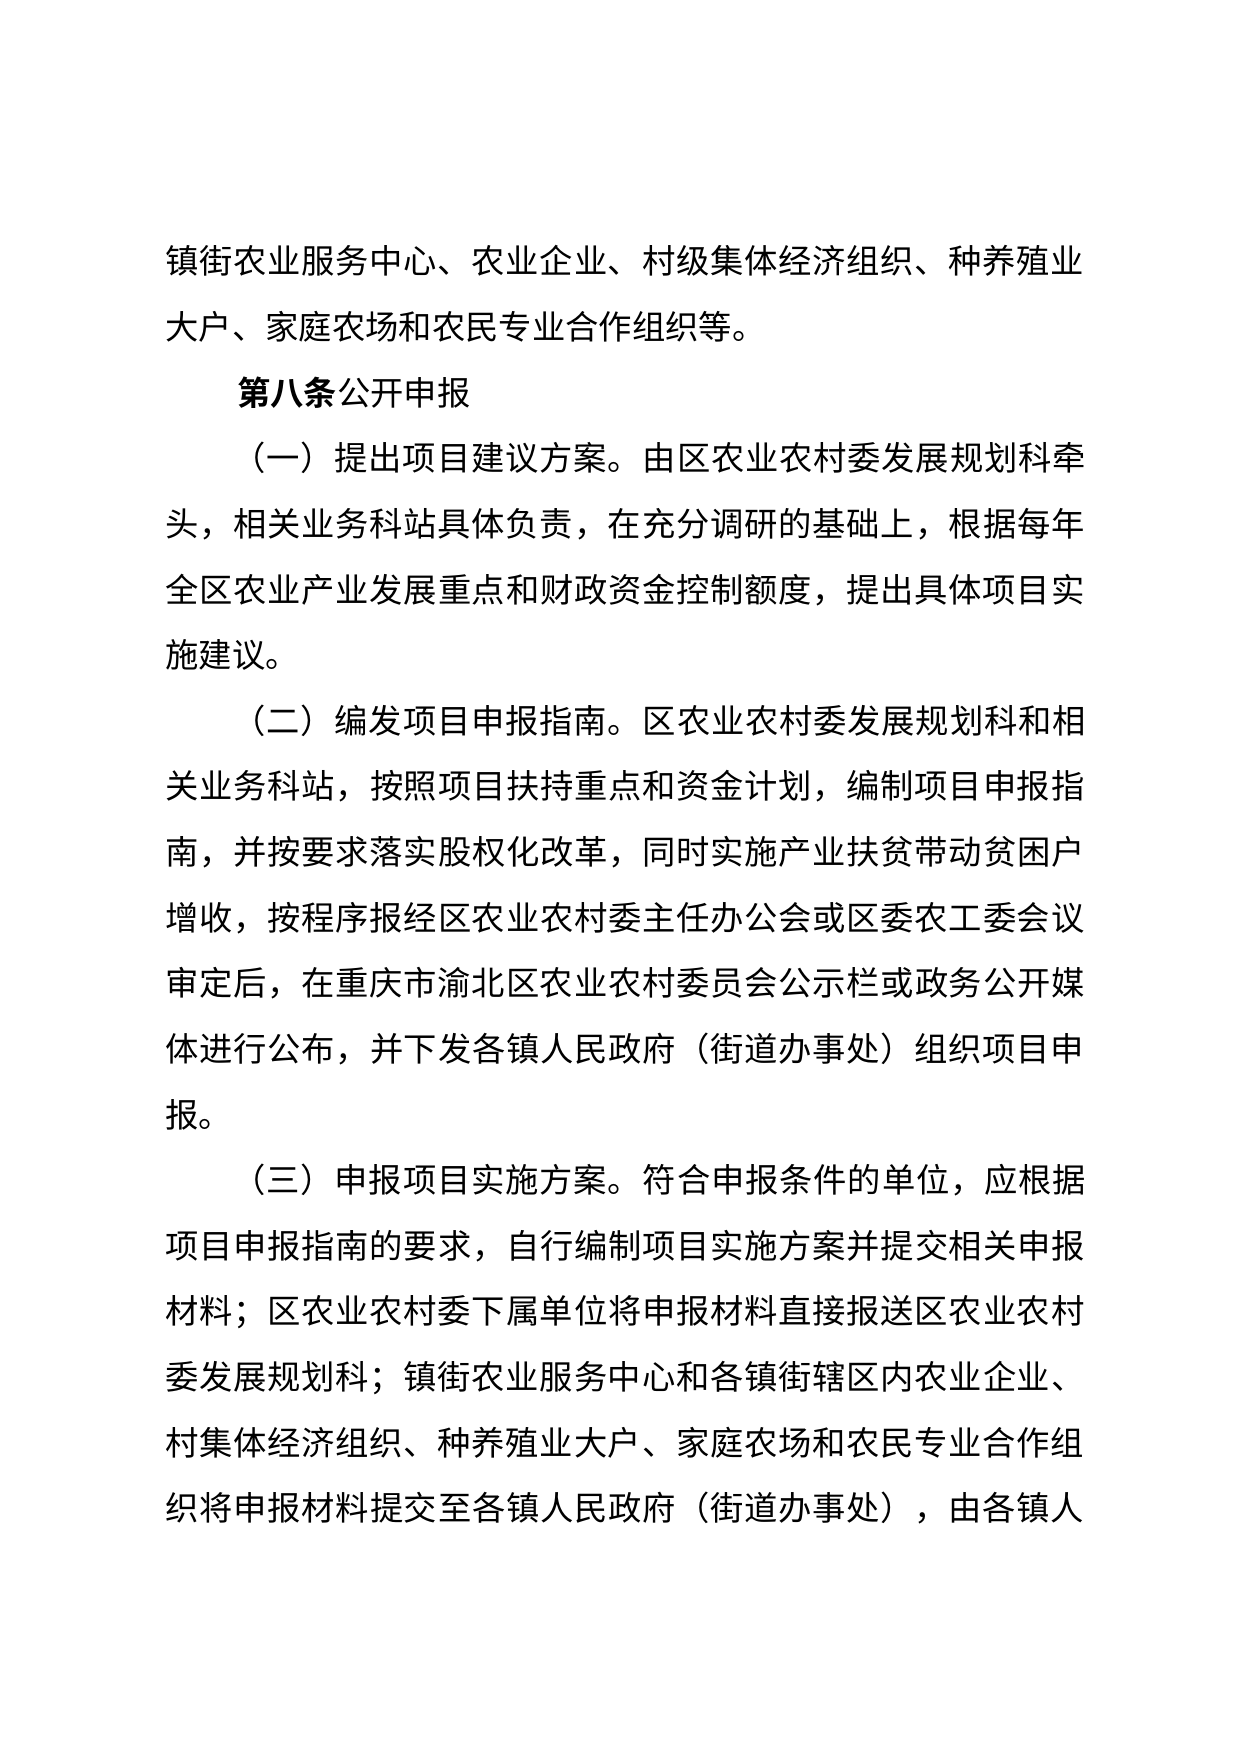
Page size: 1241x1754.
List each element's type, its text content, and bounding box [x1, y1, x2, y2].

text 第八条公开申报 [165, 358, 1087, 423]
text （二）编发项目申报指南。区农业农村委发展规划科和相关业务科站，按照项目扶持重点和资金计划，编制项目申报指南，并按要求落实股权化改革，同时实施产业扶贫带动贫困户增收，按程序报经区农业农村委主任办公会或区委农工委会议审定后，在重庆市渝北区农业农村委员会公示栏或政务公开媒体进行公布，并下发各镇人民政府（街道办事处）组织项目申报。 [165, 686, 1087, 1145]
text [165, 1145, 1087, 1539]
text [165, 227, 1087, 358]
text （一）提出项目建议方案。由区农业农村委发展规划科牵头，相关业务科站具体负责，在充分调研的基础上，根据每年全区农业产业发展重点和财政资金控制额度，提出具体项目实施建议。 [165, 423, 1087, 686]
